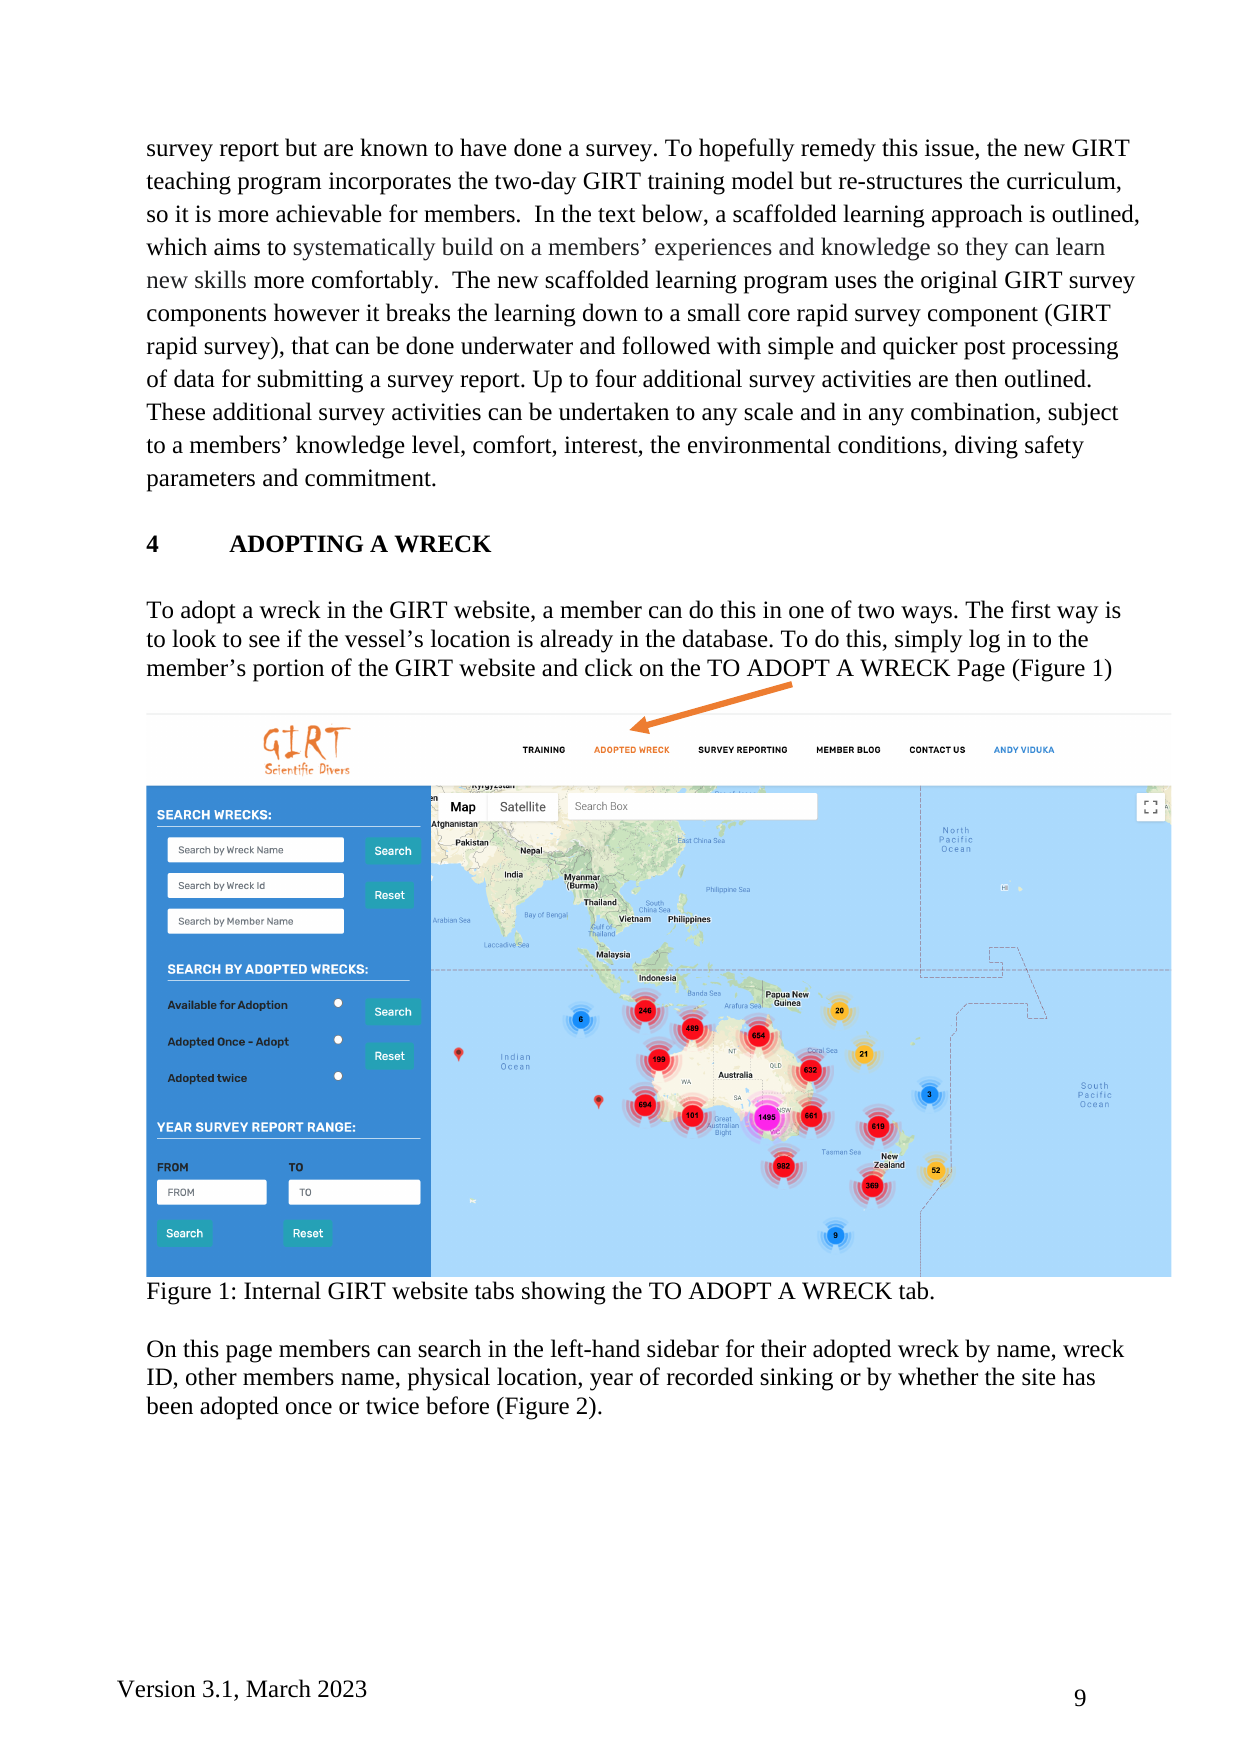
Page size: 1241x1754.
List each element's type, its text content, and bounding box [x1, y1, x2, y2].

text On this page members can search in the left-hand sidebar for their adopted wreck by name, wreck ID, other members name, physical location, year of recorded sinking or by whether the site has been adopted once or twice before (Figure 2). [146, 1334, 1142, 1420]
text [146, 133, 1142, 492]
text To adopt a wreck in the GIRT website, a member can do this in one of two ways. The first way is to look to see if the vessel’s location is already in the database. To do this, simply log in to the member’s portion of the GIRT website and click on the TO ADOPT A WRECK Page (Figure 1) [146, 596, 1142, 682]
picture [146, 710, 1172, 1277]
subtitle ADOPTING A WRECK [146, 529, 1092, 558]
text Figure 1: Internal GIRT website tabs showing the TO ADOPT A WRECK tab. [146, 1277, 1142, 1305]
